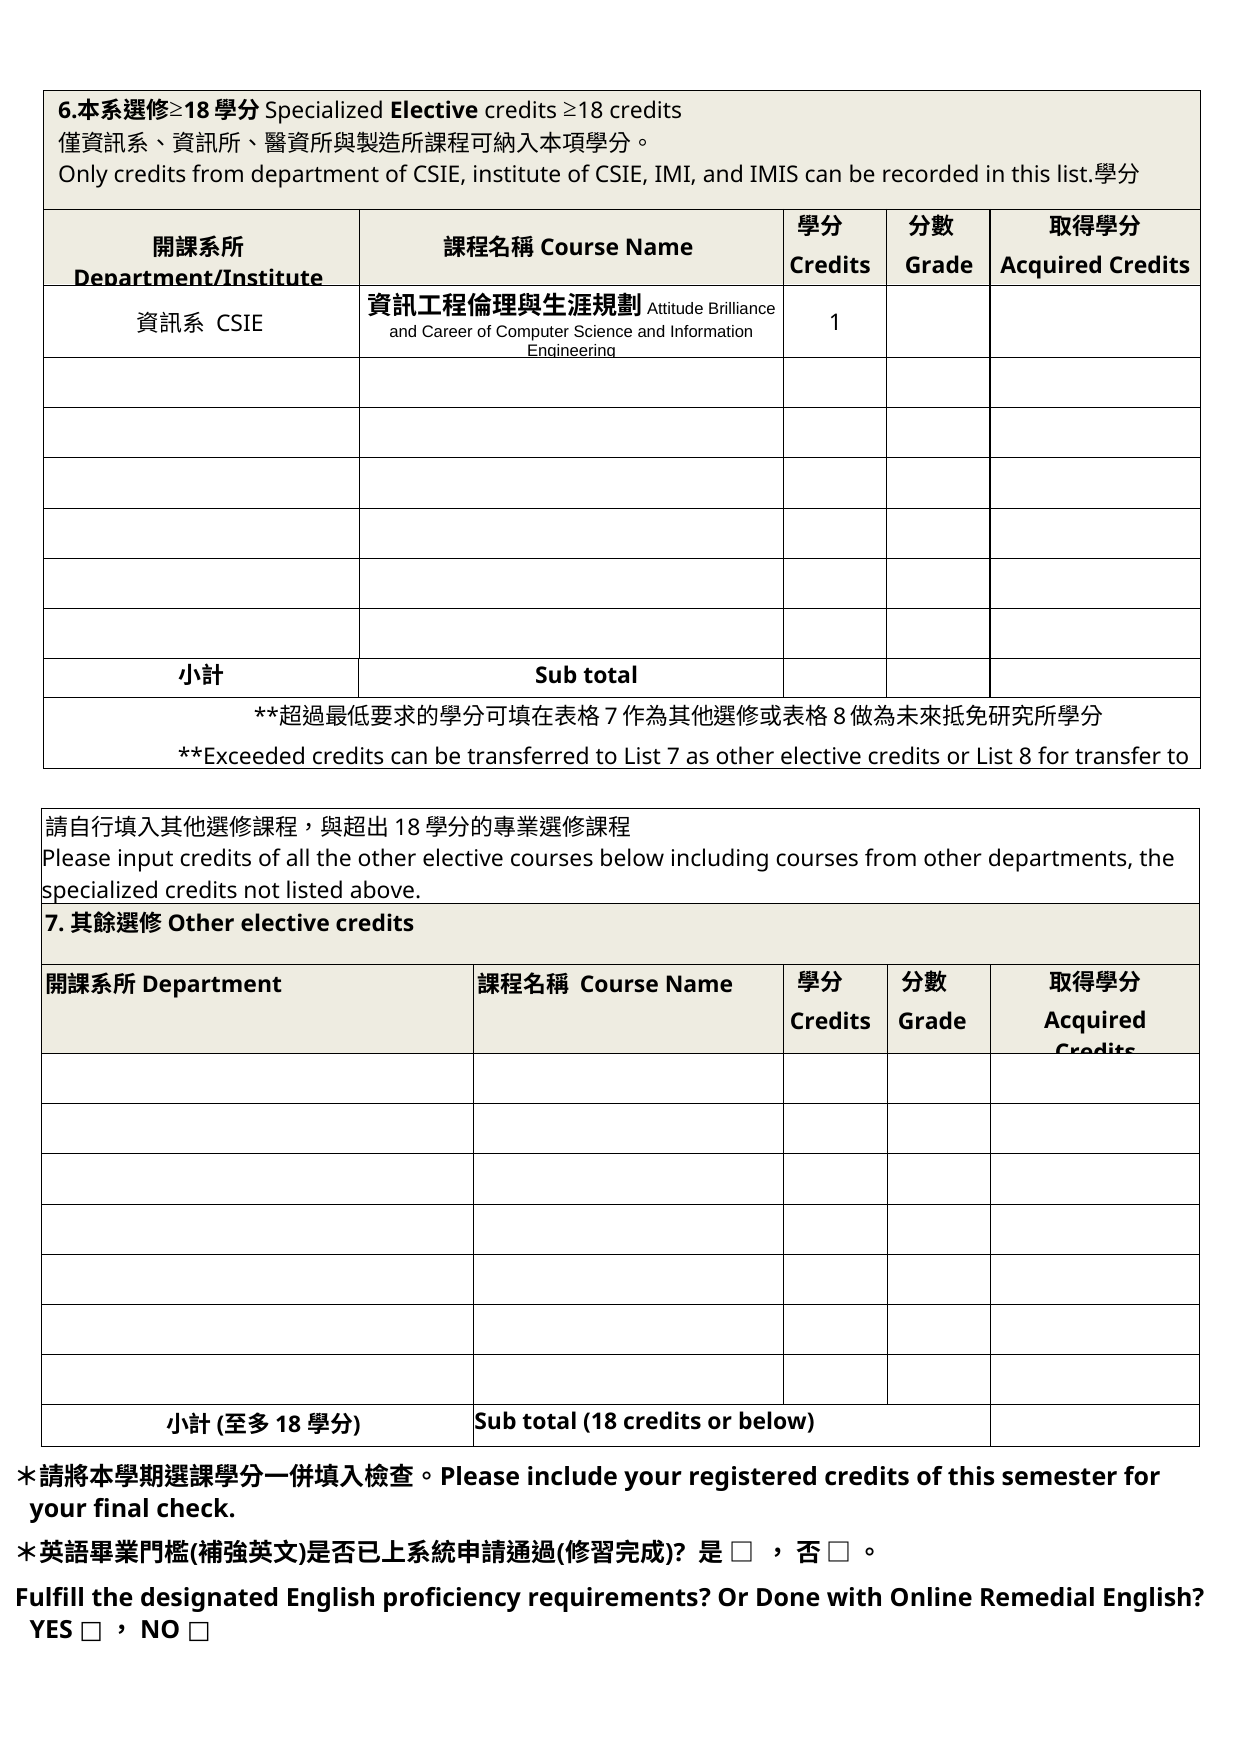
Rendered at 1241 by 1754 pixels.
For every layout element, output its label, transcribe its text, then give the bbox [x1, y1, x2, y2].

table_cell [360, 509, 783, 558]
table_cell 資訊工程倫理與生涯規劃Attitude Brilliance and Career of Computer Science and Information Engineering [360, 286, 783, 357]
table_cell [784, 659, 886, 697]
table_cell [784, 609, 886, 658]
table_cell 分數 Grade [888, 965, 990, 1053]
table_cell [991, 1154, 1199, 1203]
table_cell [888, 1305, 990, 1354]
table_cell [784, 559, 886, 608]
table_cell [784, 1154, 887, 1203]
table_cell [887, 509, 989, 558]
table_cell [991, 509, 1200, 558]
table_cell 7. 其餘選修 Other elective credits [42, 904, 1199, 964]
table_cell [474, 1305, 783, 1354]
table_cell [360, 609, 783, 658]
table_cell [44, 509, 359, 558]
table_cell [991, 1054, 1199, 1103]
table_cell [784, 408, 886, 457]
table_cell [991, 1405, 1199, 1446]
table_cell [888, 1154, 990, 1203]
table_cell Sub total [359, 659, 783, 697]
table_cell [360, 559, 783, 608]
table_cell [784, 1054, 887, 1103]
table_cell [474, 1054, 783, 1103]
table_cell [887, 458, 989, 507]
table_cell 學分 Credits [784, 210, 886, 284]
table_cell [474, 1255, 783, 1304]
table_cell [784, 1205, 887, 1254]
table_cell [991, 458, 1200, 507]
table_cell [991, 408, 1200, 457]
table_cell [42, 1104, 473, 1153]
table_cell [44, 458, 359, 507]
table_cell [42, 1205, 473, 1254]
table_cell [991, 1305, 1199, 1354]
table_cell 小計 (至多18 學分) [42, 1405, 473, 1446]
table_cell [360, 458, 783, 507]
table_cell [991, 1205, 1199, 1254]
table_cell [991, 286, 1200, 357]
table_cell Sub total (18 credits or below) [474, 1405, 990, 1446]
table_header 6.本系選修18學分Specialized Elective credits 18 credits 僅資訊系、資訊所、醫資所與製造所課程可納入本項學分。 Only credits from department of CSIE, institute of CSIE, IMI, and IMIS can be recorded in this list.學分 [44, 91, 1200, 209]
table_cell 課程名稱 Course Name [360, 210, 783, 284]
table_cell [991, 609, 1200, 658]
table_cell [991, 1104, 1199, 1153]
text Fulfill the designated English proficiency requirements? Or Done with Online Remedial English? YES □ ， NO □ [14, 1581, 1211, 1645]
table_cell [42, 1054, 473, 1103]
table_cell 1 [784, 286, 886, 357]
table_cell [888, 1054, 990, 1103]
table_cell 取得學分 Acquired Credits [991, 210, 1200, 284]
table_cell [44, 559, 359, 608]
table_cell [784, 358, 886, 407]
table_cell [360, 358, 783, 407]
table_cell [887, 559, 989, 608]
table_cell 小計 [44, 659, 358, 697]
table_cell [887, 408, 989, 457]
table_cell 課程名稱 Course Name [474, 965, 783, 1053]
table_cell [784, 1355, 887, 1404]
table_cell [44, 609, 359, 658]
table_cell [42, 1154, 473, 1203]
table_cell [474, 1104, 783, 1153]
table_cell [474, 1355, 783, 1404]
table_cell [474, 1205, 783, 1254]
table_cell [887, 286, 989, 357]
table_cell 學分 Credits [784, 965, 887, 1053]
table_cell [784, 1305, 887, 1354]
table_cell [887, 659, 989, 697]
table_cell [784, 509, 886, 558]
table_cell [474, 1154, 783, 1203]
table_cell [888, 1205, 990, 1254]
table_cell [888, 1255, 990, 1304]
table_cell [44, 408, 359, 457]
table_cell [887, 609, 989, 658]
table_cell [991, 559, 1200, 608]
table_cell 開課系所 Department/Institute [44, 210, 359, 284]
table_cell [888, 1355, 990, 1404]
table_cell [784, 1255, 887, 1304]
table_header 請自行填入其他選修課程，與超出18學分的專業選修課程 Please input credits of all the other elective courses below including courses from other departments, the specialized credits not listed above. [42, 809, 1199, 903]
table_cell [44, 358, 359, 407]
table_cell [42, 1305, 473, 1354]
table_cell [991, 358, 1200, 407]
table_cell [888, 1104, 990, 1153]
table_cell [784, 1104, 887, 1153]
table_cell [991, 1255, 1199, 1304]
table_cell [42, 1355, 473, 1404]
table_cell [784, 458, 886, 507]
table_cell **超過最低要求的學分可填在表格7作為其他選修或表格8做為未來抵免研究所學分 **Exceeded credits can be transferred to List 7 as other elective credits or List 8 for transfer to graduate school [44, 698, 1200, 768]
table_cell [360, 408, 783, 457]
table_cell [42, 1255, 473, 1304]
table_cell 分數 Grade [887, 210, 989, 284]
table_cell 開課系所 Department [42, 965, 473, 1053]
table_cell 取得學分 Acquired Credits [991, 965, 1199, 1053]
table_cell [991, 1355, 1199, 1404]
table_cell [887, 358, 989, 407]
text ＊請將本學期選課學分一併填入檢查。Please include your registered credits of this semester for your final check. [14, 1459, 1211, 1523]
table_cell 資訊系 CSIE [44, 286, 359, 357]
text ＊英語畢業門檻(補強英文)是否已上系統申請通過(修習完成)? 是 □ ， 否 □ 。 [14, 1536, 1211, 1568]
table_cell [991, 659, 1200, 697]
